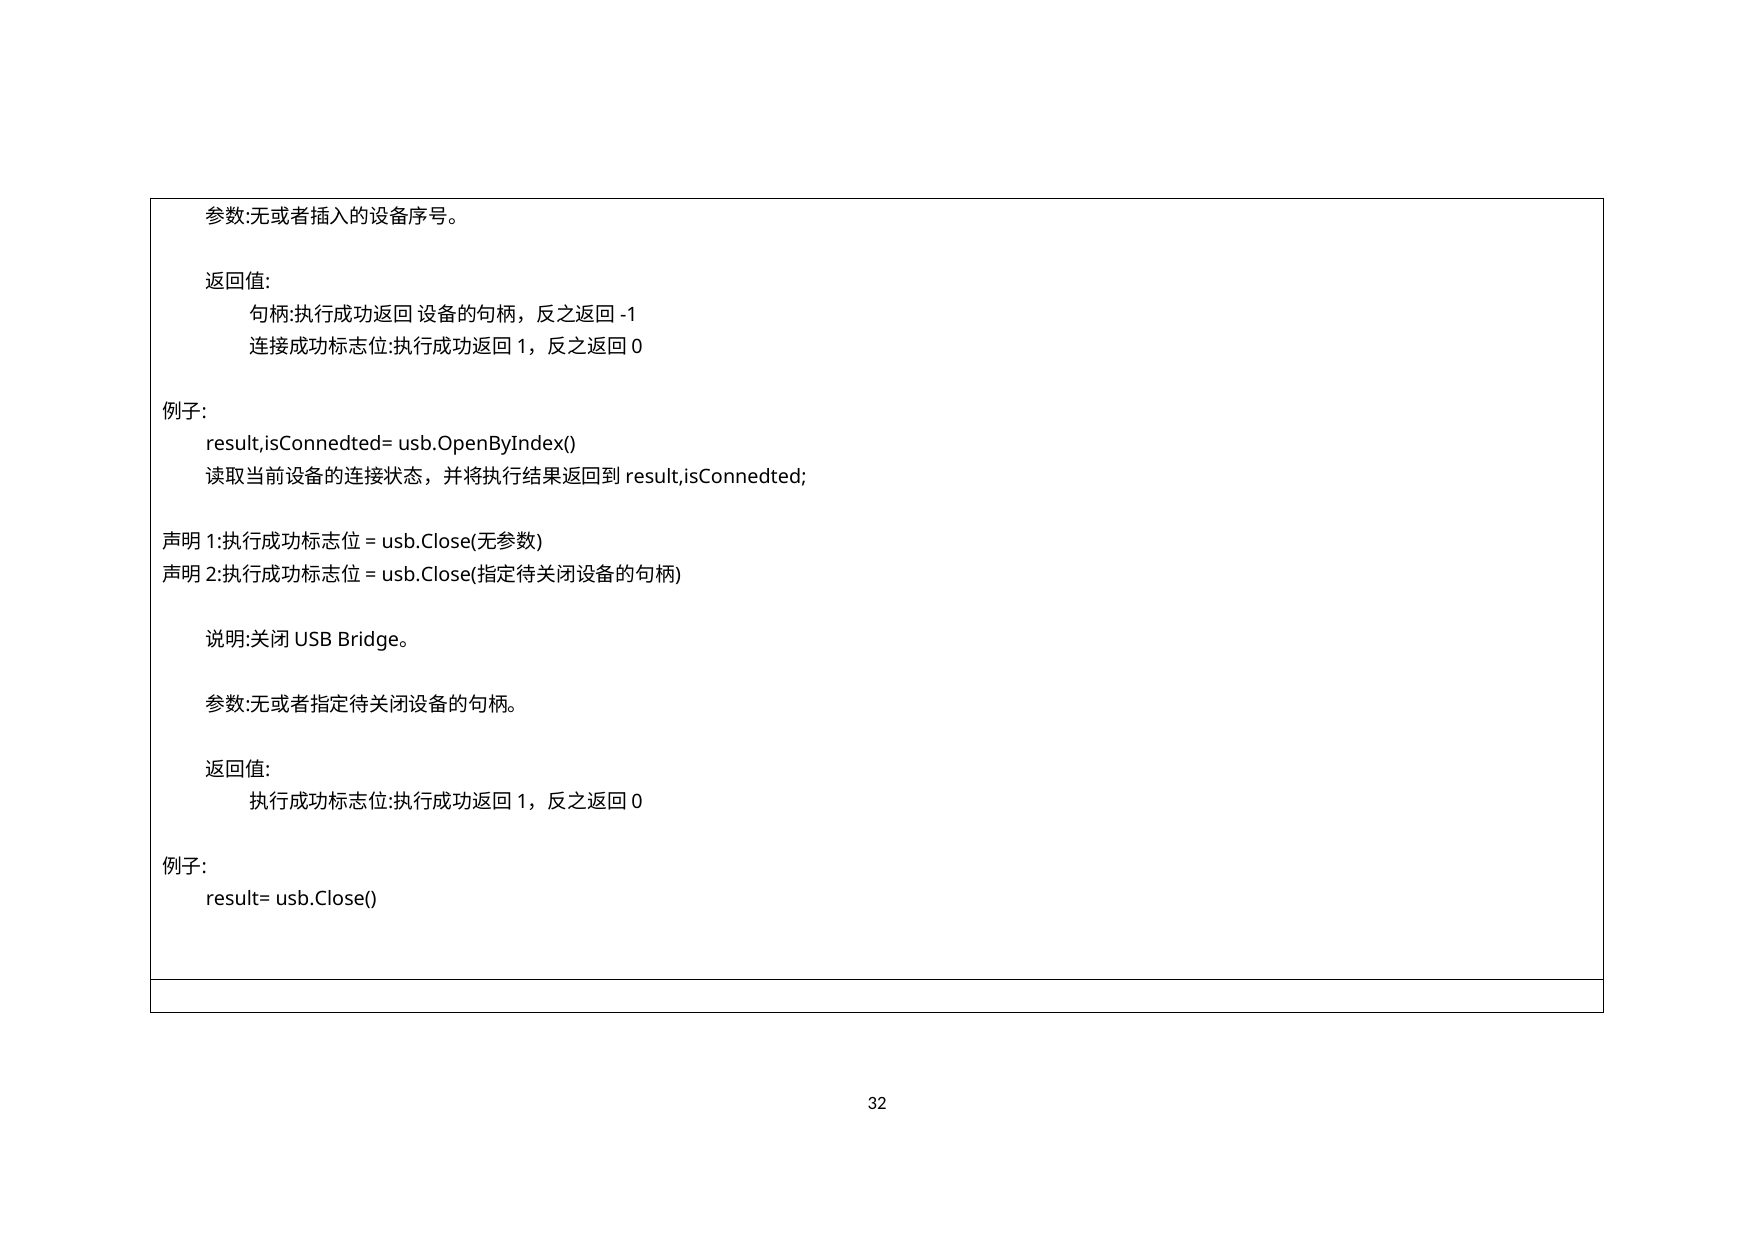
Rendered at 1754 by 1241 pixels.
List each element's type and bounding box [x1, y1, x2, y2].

table_cell [151, 199, 1603, 979]
table_cell [151, 980, 1603, 1012]
